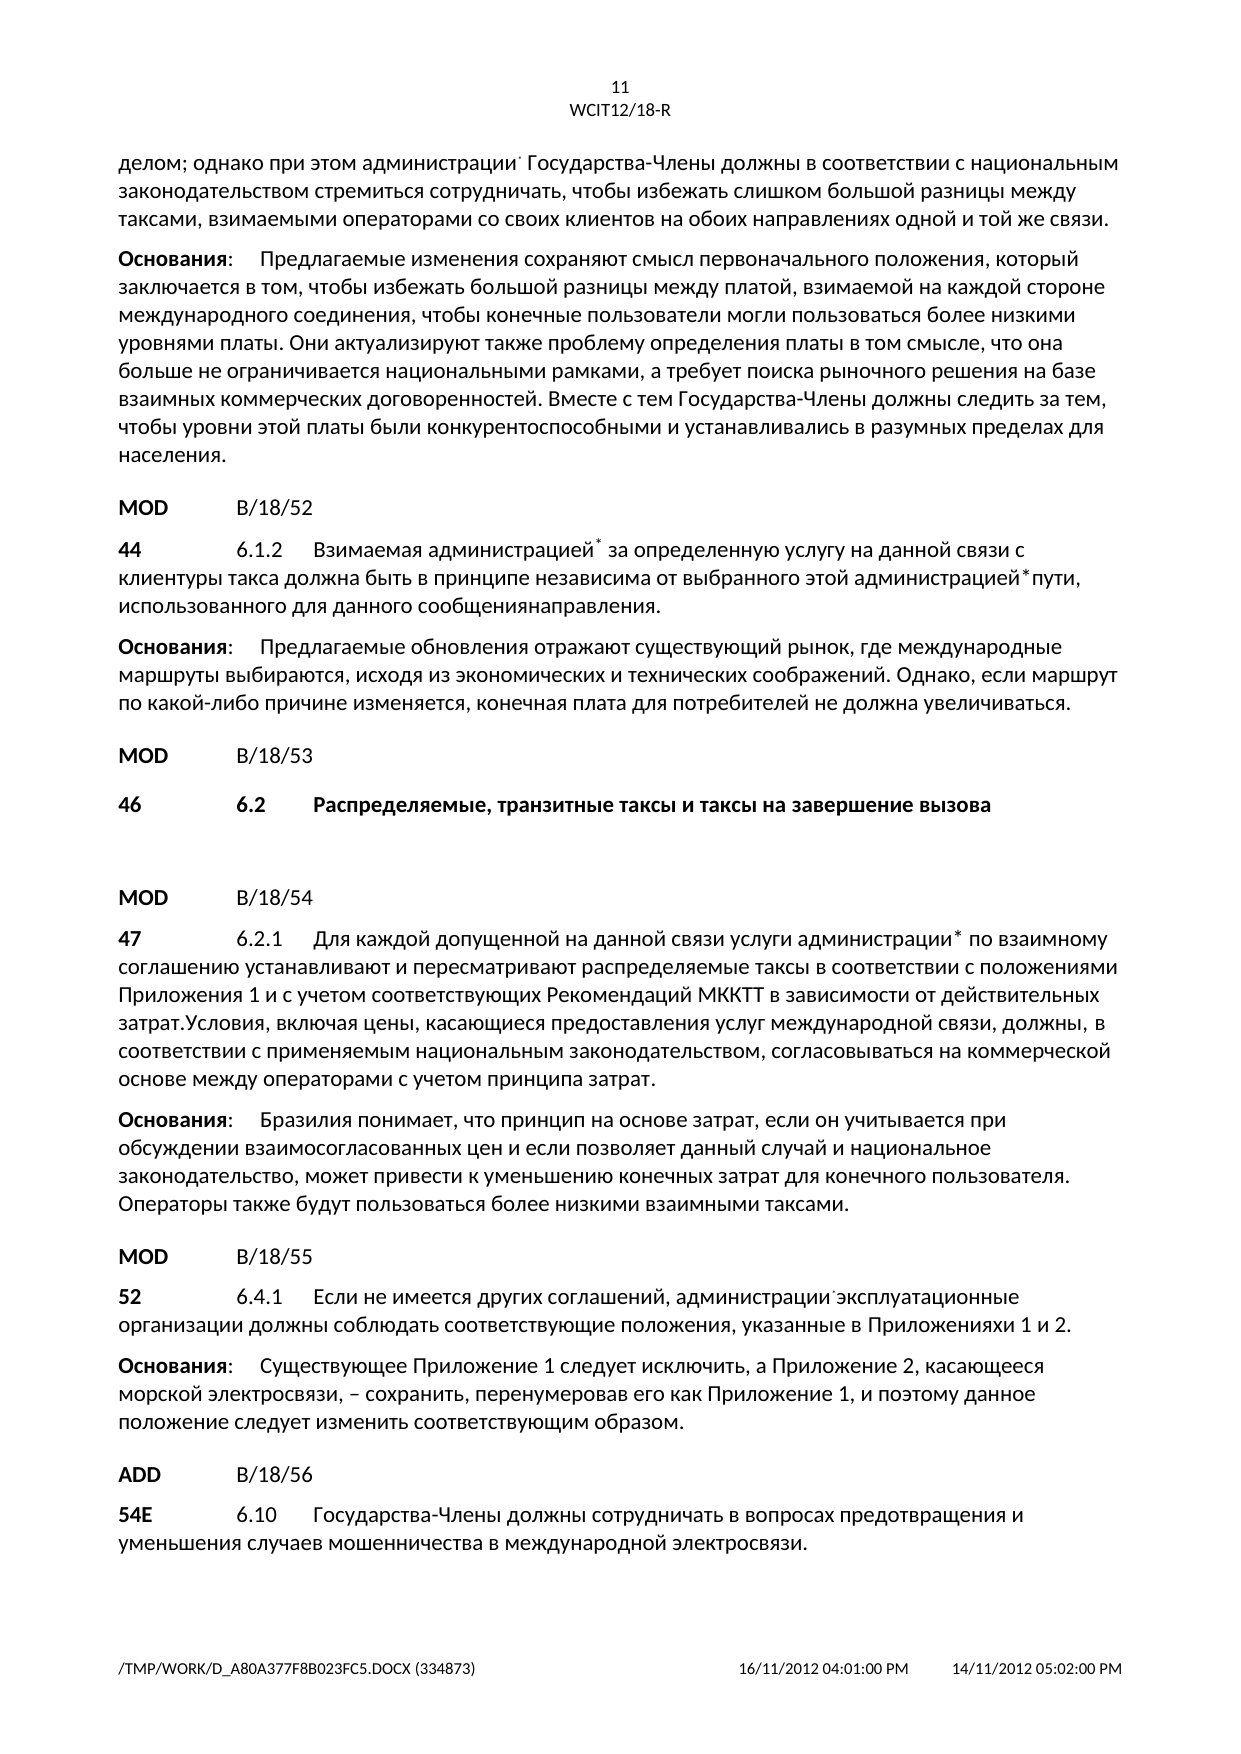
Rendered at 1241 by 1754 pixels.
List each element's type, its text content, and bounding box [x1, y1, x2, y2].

text 52 Если не имеется других соглашений, должны соблюдать соответствующие положения, указанные в Приложени 1. [118, 1282, 1122, 1338]
text 47 [118, 924, 1122, 1092]
text MOD B/18/55#11163 [118, 1242, 1122, 1270]
text MOD B/18/53#11154 [118, 741, 1122, 769]
text Основания: Предлагаемые изменения сохраняют смысл первоначального положения, который заключается в том, чтобы избежать большой разницы между платой, взимаемой на каждой стороне международного соединения, чтобы конечные пользователи могли пользоваться более низкими уровнями платы. Они актуализируют также проблему определения платы в том смысле, что она больше не ограничивается национальными рамками, а требует поиска рыночного решения на базе взаимных коммерческих договоренностей. Вместе с тем Государства-Члены должны следить за тем, чтобы уровни этой платы были конкурентоспособными и устанавливались в разумных пределах для населения. [118, 244, 1122, 468]
text MOD B/18/52 [118, 493, 1122, 521]
text ADD B/18/56#11180 [118, 1460, 1122, 1488]
text 44 6.1.2 Взимаемая за определенную услугу на данной связи с клиентуры такса должна быть в принципе независима от пути. [118, 534, 1122, 619]
text Основания: Существующее Приложение 1 следует исключить, а Приложение 2, касающееся морской электросвязи, – сохранить, перенумеровав его как Приложение 1, и поэтому данное положение следует изменить соответствующим образом. [118, 1351, 1122, 1435]
subtitle 46 6.2 Распределяемые таксы [118, 790, 1122, 818]
text MOD B/18/54 [118, 883, 1122, 912]
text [118, 148, 1122, 232]
text Основания: Предлагаемые обновления отражают существующий рынок, где международные маршруты выбираются, исходя из экономических и технических соображений. Однако, если маршрут по какой-либо причине изменяется, конечная плата для потребителей не должна увеличиваться. [118, 632, 1122, 716]
text Основания: Бразилия понимает, что принцип на основе затрат, если он учитывается при обсуждении взаимосогласованных цен и если позволяет данный случай и национальное законодательство, может привести к уменьшению конечных затрат для конечного пользователя. Операторы также будут пользоваться более низкими взаимными таксами. [118, 1105, 1122, 1217]
text 54E 6.10 Государства-Члены должны сотрудничать в вопросах предотвращения и уменьшения случаев мошенничества в международной электросвязи. [118, 1500, 1122, 1556]
